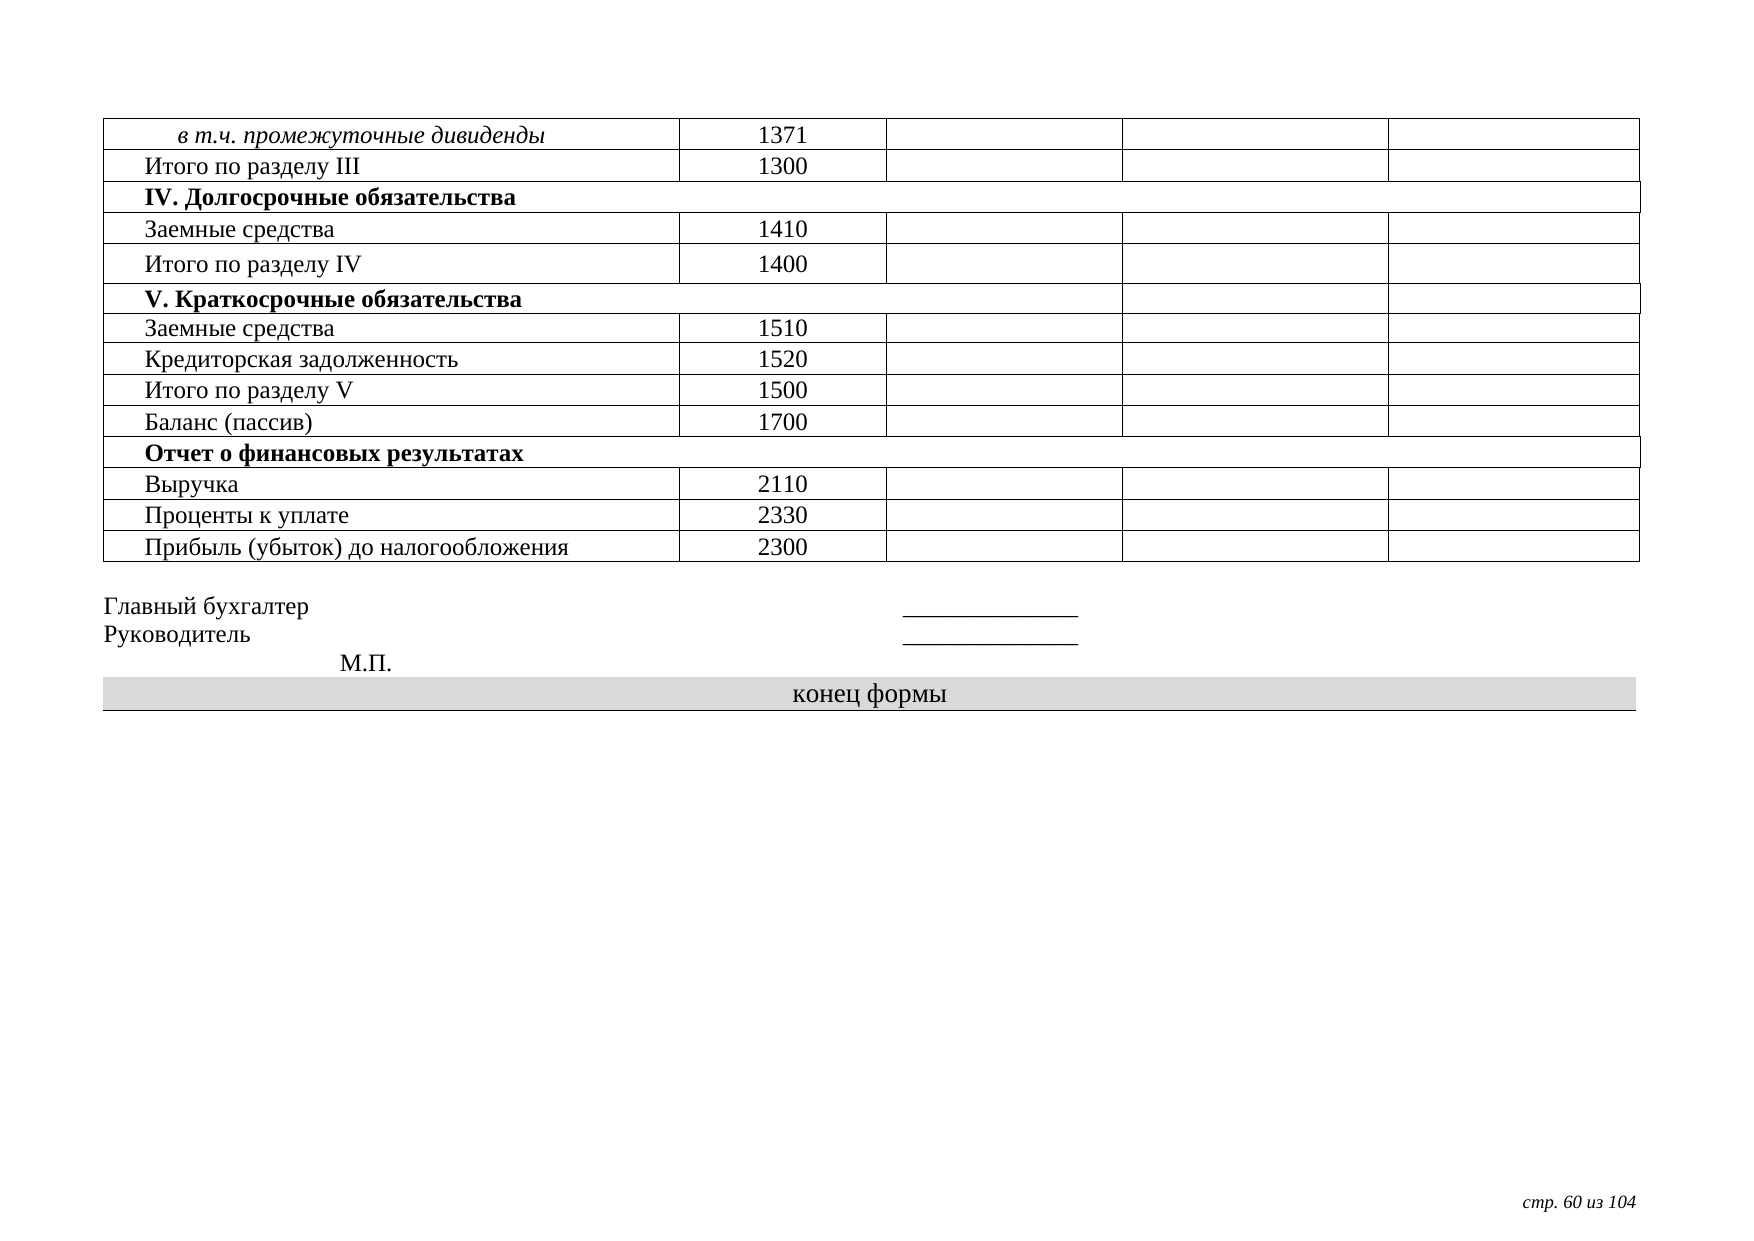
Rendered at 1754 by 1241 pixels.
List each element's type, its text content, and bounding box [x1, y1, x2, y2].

table_cell 2300 [680, 531, 886, 561]
table_cell [1123, 244, 1388, 283]
text Главный бухгалтер ______________ [103, 591, 1636, 619]
table_cell [1123, 406, 1388, 436]
table_cell [887, 468, 1122, 498]
table_cell [1389, 375, 1639, 405]
table_cell Кредиторская задолженность [104, 343, 679, 373]
text Руководитель ______________ [103, 619, 1636, 648]
table_cell [1123, 500, 1388, 530]
table_cell [887, 314, 1122, 342]
table_cell Баланс (пассив) [104, 406, 679, 436]
table_cell 2110 [680, 468, 886, 498]
table_cell 1400 [680, 244, 886, 283]
text М.П. [339, 648, 1636, 677]
table_cell Проценты к уплате [104, 500, 679, 530]
table_cell [1123, 531, 1388, 561]
table_cell [1389, 531, 1639, 561]
table_cell Итого по разделу IV [104, 244, 679, 283]
table_cell 1520 [680, 343, 886, 373]
table_cell Заемные средства [104, 213, 679, 243]
table_cell [1123, 119, 1388, 149]
table_cell Прибыль (убыток) до налогообложения [104, 531, 679, 561]
table_cell [1123, 343, 1388, 373]
table_cell [1123, 213, 1388, 243]
table_cell [1123, 468, 1388, 498]
table_cell [887, 213, 1122, 243]
table_cell Заемные средства [104, 314, 679, 342]
table_cell [1389, 314, 1639, 342]
table_cell Итого по разделу V [104, 375, 679, 405]
table_cell IV. Долгосрочные обязательства [104, 182, 1640, 212]
table_cell [1389, 500, 1639, 530]
table_cell 1410 [680, 213, 886, 243]
table_cell [887, 150, 1122, 181]
table_cell [1389, 284, 1640, 312]
table_cell [1123, 150, 1388, 181]
table_cell [1389, 343, 1639, 373]
table_cell 1500 [680, 375, 886, 405]
table_cell [887, 119, 1122, 149]
table_cell [887, 531, 1122, 561]
table_cell [887, 343, 1122, 373]
table_cell [1389, 119, 1639, 149]
table_cell [1123, 375, 1388, 405]
table_cell [887, 406, 1122, 436]
table_cell [887, 375, 1122, 405]
table_cell [1123, 314, 1388, 342]
text конец формы [103, 677, 1636, 710]
table_cell [887, 500, 1122, 530]
table_cell [1389, 468, 1639, 498]
table_cell Отчет о финансовых результатах [104, 437, 1640, 467]
table_cell V. Краткосрочные обязательства [104, 284, 1122, 312]
table_cell 1700 [680, 406, 886, 436]
table_cell в т.ч. промежуточные дивиденды [104, 119, 679, 149]
table_cell [1389, 406, 1639, 436]
table_cell [1123, 284, 1388, 312]
table_cell [887, 244, 1122, 283]
table_cell Выручка [104, 468, 679, 498]
table_cell [1389, 213, 1639, 243]
table_cell [1389, 150, 1639, 181]
table_cell [1389, 244, 1639, 283]
table_cell 1300 [680, 150, 886, 181]
table_cell 1371 [680, 119, 886, 149]
table_cell 2330 [680, 500, 886, 530]
table_cell 1510 [680, 314, 886, 342]
table_cell Итого по разделу III [104, 150, 679, 181]
